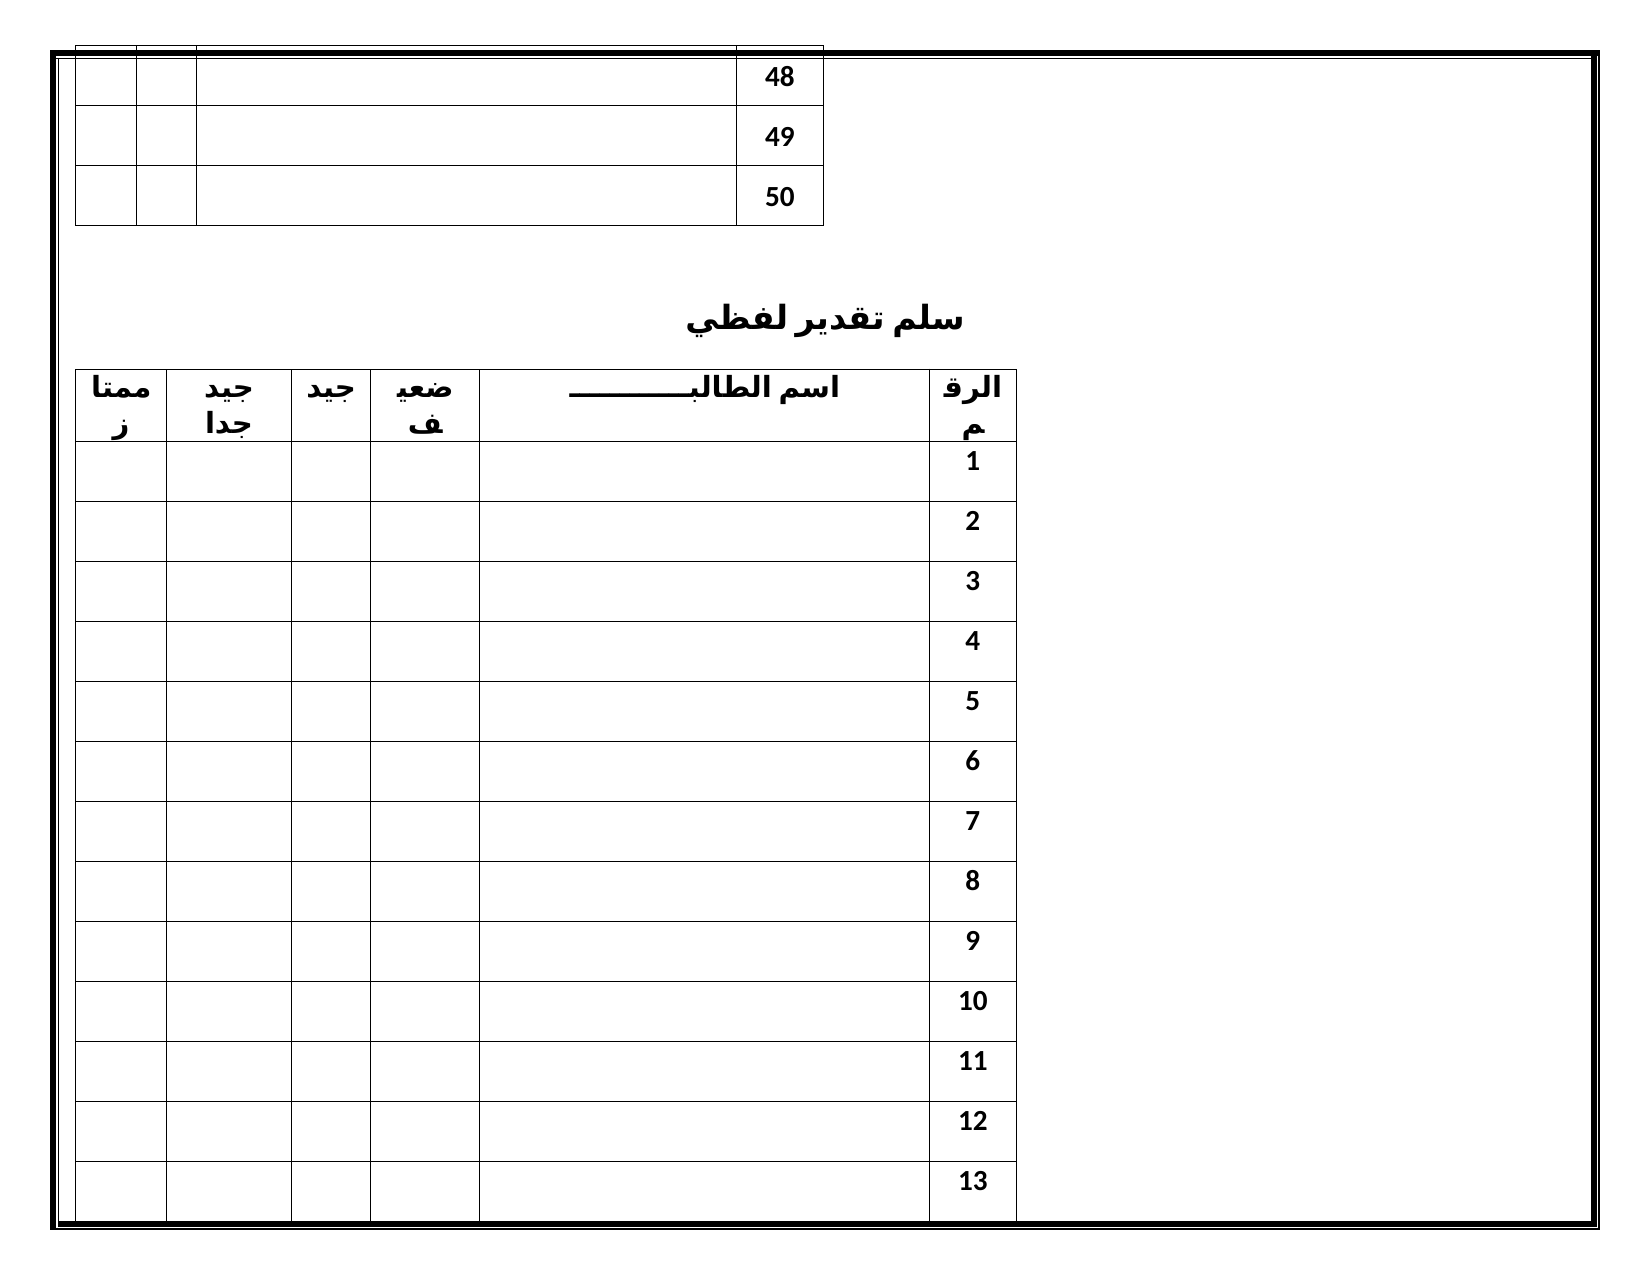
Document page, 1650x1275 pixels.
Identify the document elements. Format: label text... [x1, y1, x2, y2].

table_cell [292, 1162, 370, 1221]
text سلم تقدير لفظي [75, 297, 1575, 338]
table_cell [292, 622, 370, 681]
table_cell [292, 442, 370, 501]
table_cell 49 [737, 106, 823, 165]
table_cell [197, 59, 736, 105]
table_cell [480, 682, 929, 741]
table_header اسم الطالبــــــــــــ [480, 370, 929, 441]
table_cell [76, 802, 166, 861]
table_cell [76, 562, 166, 621]
table_cell 12 [930, 1102, 1016, 1161]
table_cell [137, 59, 196, 105]
table_cell [292, 862, 370, 921]
table_cell [197, 106, 736, 165]
table_cell [76, 1042, 166, 1101]
table_cell [76, 682, 166, 741]
table_header الرقم [930, 370, 1016, 441]
table_cell [371, 622, 479, 681]
table_header جيد جدا [167, 370, 291, 441]
table_cell [292, 502, 370, 561]
table_cell 50 [737, 166, 823, 225]
table_cell [167, 682, 291, 741]
table_cell [76, 166, 136, 225]
table_cell [480, 742, 929, 801]
table_cell [197, 166, 736, 225]
table_header جيد [292, 370, 370, 441]
table_cell [371, 1102, 479, 1161]
table_cell [167, 802, 291, 861]
table_cell [292, 562, 370, 621]
table_header ضعيف [371, 370, 479, 441]
table_cell 10 [930, 982, 1016, 1041]
table_cell [371, 502, 479, 561]
table_cell [480, 1042, 929, 1101]
table_cell [137, 166, 196, 225]
table_cell [137, 106, 196, 165]
table_cell [292, 682, 370, 741]
table_cell [480, 1162, 929, 1221]
table_cell [371, 442, 479, 501]
table_cell [480, 622, 929, 681]
table_cell [371, 1042, 479, 1101]
table_cell [137, 46, 196, 50]
table_cell [371, 1162, 479, 1221]
table_cell [167, 862, 291, 921]
table_cell [371, 922, 479, 981]
table_cell [76, 46, 136, 50]
table_cell [480, 562, 929, 621]
table_cell [292, 982, 370, 1041]
table_cell [76, 442, 166, 501]
table_cell [167, 742, 291, 801]
table_cell [480, 442, 929, 501]
table_cell [292, 922, 370, 981]
table_cell [76, 1162, 166, 1221]
table_cell 11 [930, 1042, 1016, 1101]
table_cell [480, 922, 929, 981]
table_cell [197, 46, 736, 50]
table_cell [76, 922, 166, 981]
table_cell [76, 59, 136, 105]
table_cell [292, 1102, 370, 1161]
table_cell 3 [930, 562, 1016, 621]
table_cell [167, 982, 291, 1041]
table_cell [167, 1042, 291, 1101]
table_header ممتاز [76, 370, 166, 441]
table_cell 8 [930, 862, 1016, 921]
table_cell [167, 502, 291, 561]
table_cell 13 [930, 1162, 1016, 1221]
table_cell 4 [930, 622, 1016, 681]
table_cell [76, 502, 166, 561]
table_cell 6 [930, 742, 1016, 801]
table_cell [292, 802, 370, 861]
table_cell [292, 1042, 370, 1101]
table_cell [167, 562, 291, 621]
table_cell [371, 682, 479, 741]
table_cell [371, 742, 479, 801]
table_cell [480, 862, 929, 921]
table_cell [371, 862, 479, 921]
table_cell [76, 1102, 166, 1161]
table_cell [76, 982, 166, 1041]
table_cell [167, 922, 291, 981]
table_cell [292, 742, 370, 801]
table_cell 5 [930, 682, 1016, 741]
table_cell 2 [930, 502, 1016, 561]
table_cell [167, 442, 291, 501]
table_cell [76, 106, 136, 165]
table_cell [76, 862, 166, 921]
table_cell [167, 1102, 291, 1161]
table_cell [480, 802, 929, 861]
table_cell 1 [930, 442, 1016, 501]
table_cell [76, 622, 166, 681]
table_cell 7 [930, 802, 1016, 861]
table_cell [371, 802, 479, 861]
table_cell [371, 982, 479, 1041]
table_cell [480, 1102, 929, 1161]
table_cell [371, 562, 479, 621]
table_cell 48 [737, 59, 823, 105]
table_cell [76, 742, 166, 801]
table_cell [167, 1162, 291, 1221]
table_cell [480, 502, 929, 561]
table_cell 9 [930, 922, 1016, 981]
table_cell [480, 982, 929, 1041]
table_cell [167, 622, 291, 681]
